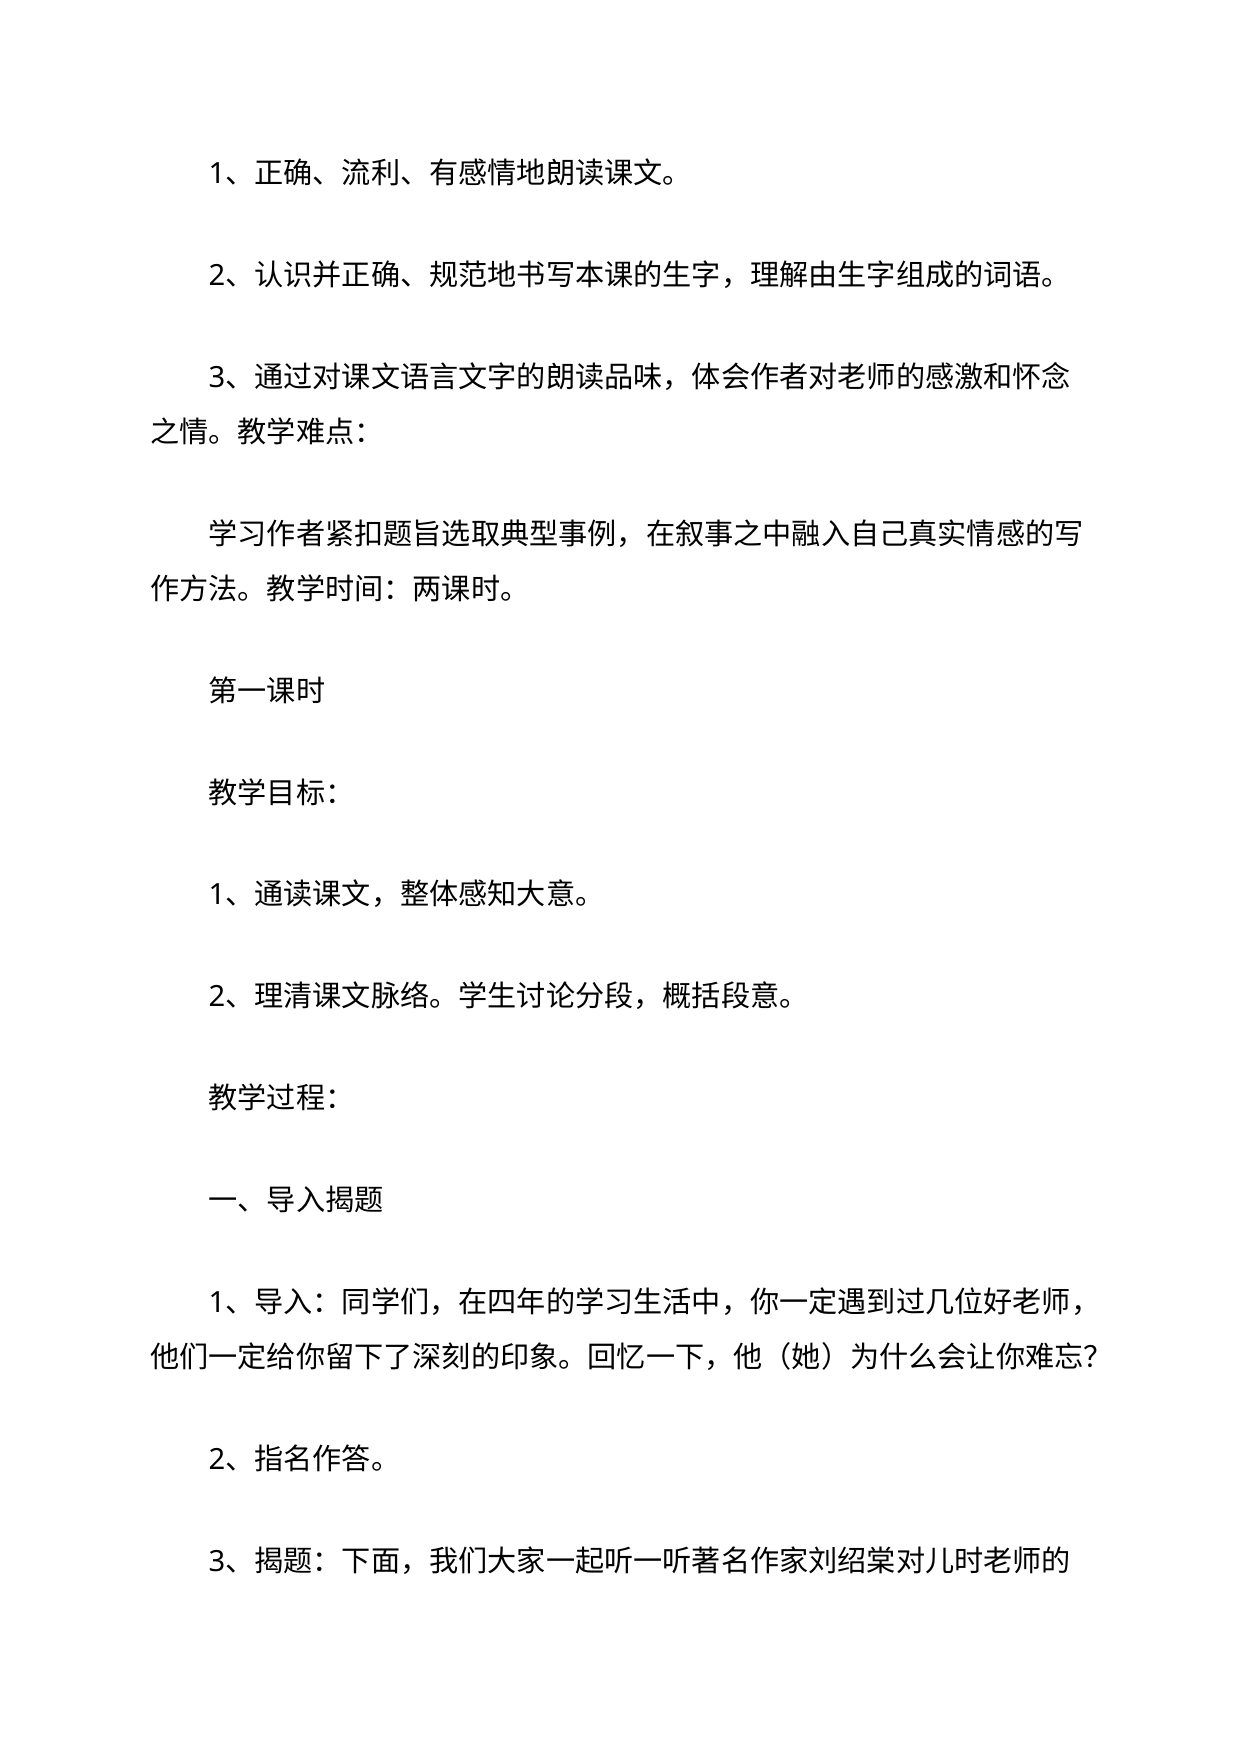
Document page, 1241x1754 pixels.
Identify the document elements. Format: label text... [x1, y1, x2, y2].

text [150, 1537, 1090, 1579]
text 3、通过对课文语言文字的朗读品味，体会作者对老师的感激和怀念之情。教学难点： [150, 354, 1090, 451]
text 2、认识并正确、规范地书写本课的生字，理解由生字组成的词语。 [150, 252, 1090, 294]
text 1、正确、流利、有感情地朗读课文。 [150, 150, 1090, 192]
text 教学过程： [150, 1075, 1090, 1117]
text 一、导入揭题 [150, 1177, 1090, 1219]
text 1、通读课文，整体感知大意。 [150, 871, 1090, 913]
text 1、导入：同学们，在四年的学习生活中，你一定遇到过几位好老师，他们一定给你留下了深刻的印象。回忆一下，他（她）为什么会让你难忘？ [150, 1278, 1090, 1376]
text 2、指名作答。 [150, 1435, 1090, 1478]
text 2、理清课文脉络。学生讨论分段，概括段意。 [150, 973, 1090, 1015]
text 教学目标： [150, 769, 1090, 811]
text 学习作者紧扣题旨选取典型事例，在叙事之中融入自己真实情感的写作方法。教学时间：两课时。 [150, 511, 1090, 608]
text 第一课时 [150, 667, 1090, 710]
